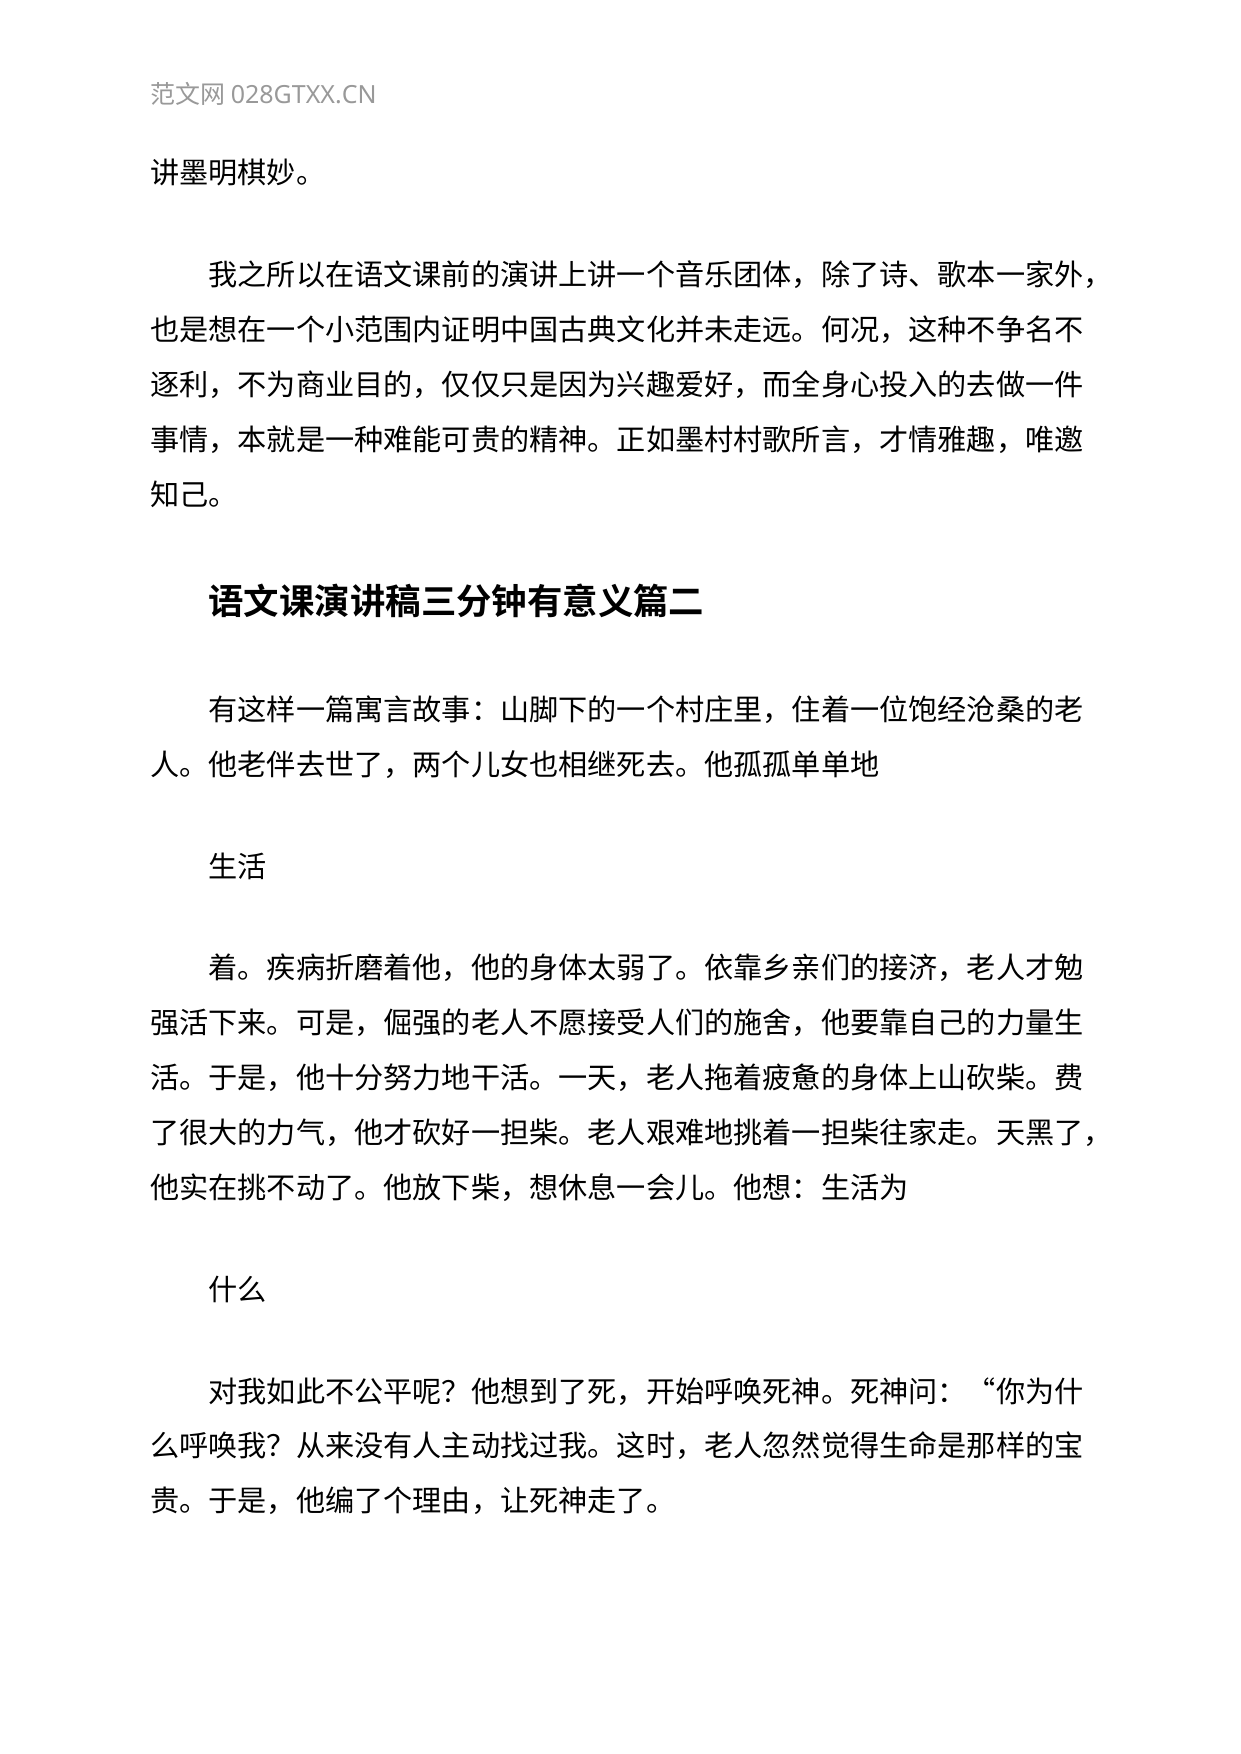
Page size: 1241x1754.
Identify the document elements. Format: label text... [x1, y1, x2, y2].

text 有这样一篇寓言故事：山脚下的一个村庄里，住着一位饱经沧桑的老人。他老伴去世了，两个儿女也相继死去。他孤孤单单地 [150, 687, 1090, 784]
text 什么 [150, 1266, 1090, 1309]
text 着。疾病折磨着他，他的身体太弱了。依靠乡亲们的接济，老人才勉强活下来。可是，倔强的老人不愿接受人们的施舍，他要靠自己的力量生活。于是，他十分努力地干活。一天，老人拖着疲惫的身体上山砍柴。费了很大的力气，他才砍好一担柴。老人艰难地挑着一担柴往家走。天黑了，他实在挑不动了。他放下柴，想休息一会儿。他想：生活为 [150, 945, 1090, 1207]
text 语文课演讲稿三分钟有意义篇二 [150, 573, 1090, 624]
text 生活 [150, 843, 1090, 886]
text 我之所以在语文课前的演讲上讲一个音乐团体，除了诗、歌本一家外，也是想在一个小范围内证明中国古典文化并未走远。何况，这种不争名不逐利，不为商业目的，仅仅只是因为兴趣爱好，而全身心投入的去做一件事情，本就是一种难能可贵的精神。正如墨村村歌所言，才情雅趣，唯邀知己。 [150, 252, 1090, 514]
text 对我如此不公平呢？他想到了死，开始呼唤死神。死神问：“你为什么呼唤我？从来没有人主动找过我。这时，老人忽然觉得生命是那样的宝贵。于是，他编了个理由，让死神走了。 [150, 1368, 1090, 1520]
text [150, 150, 1090, 192]
